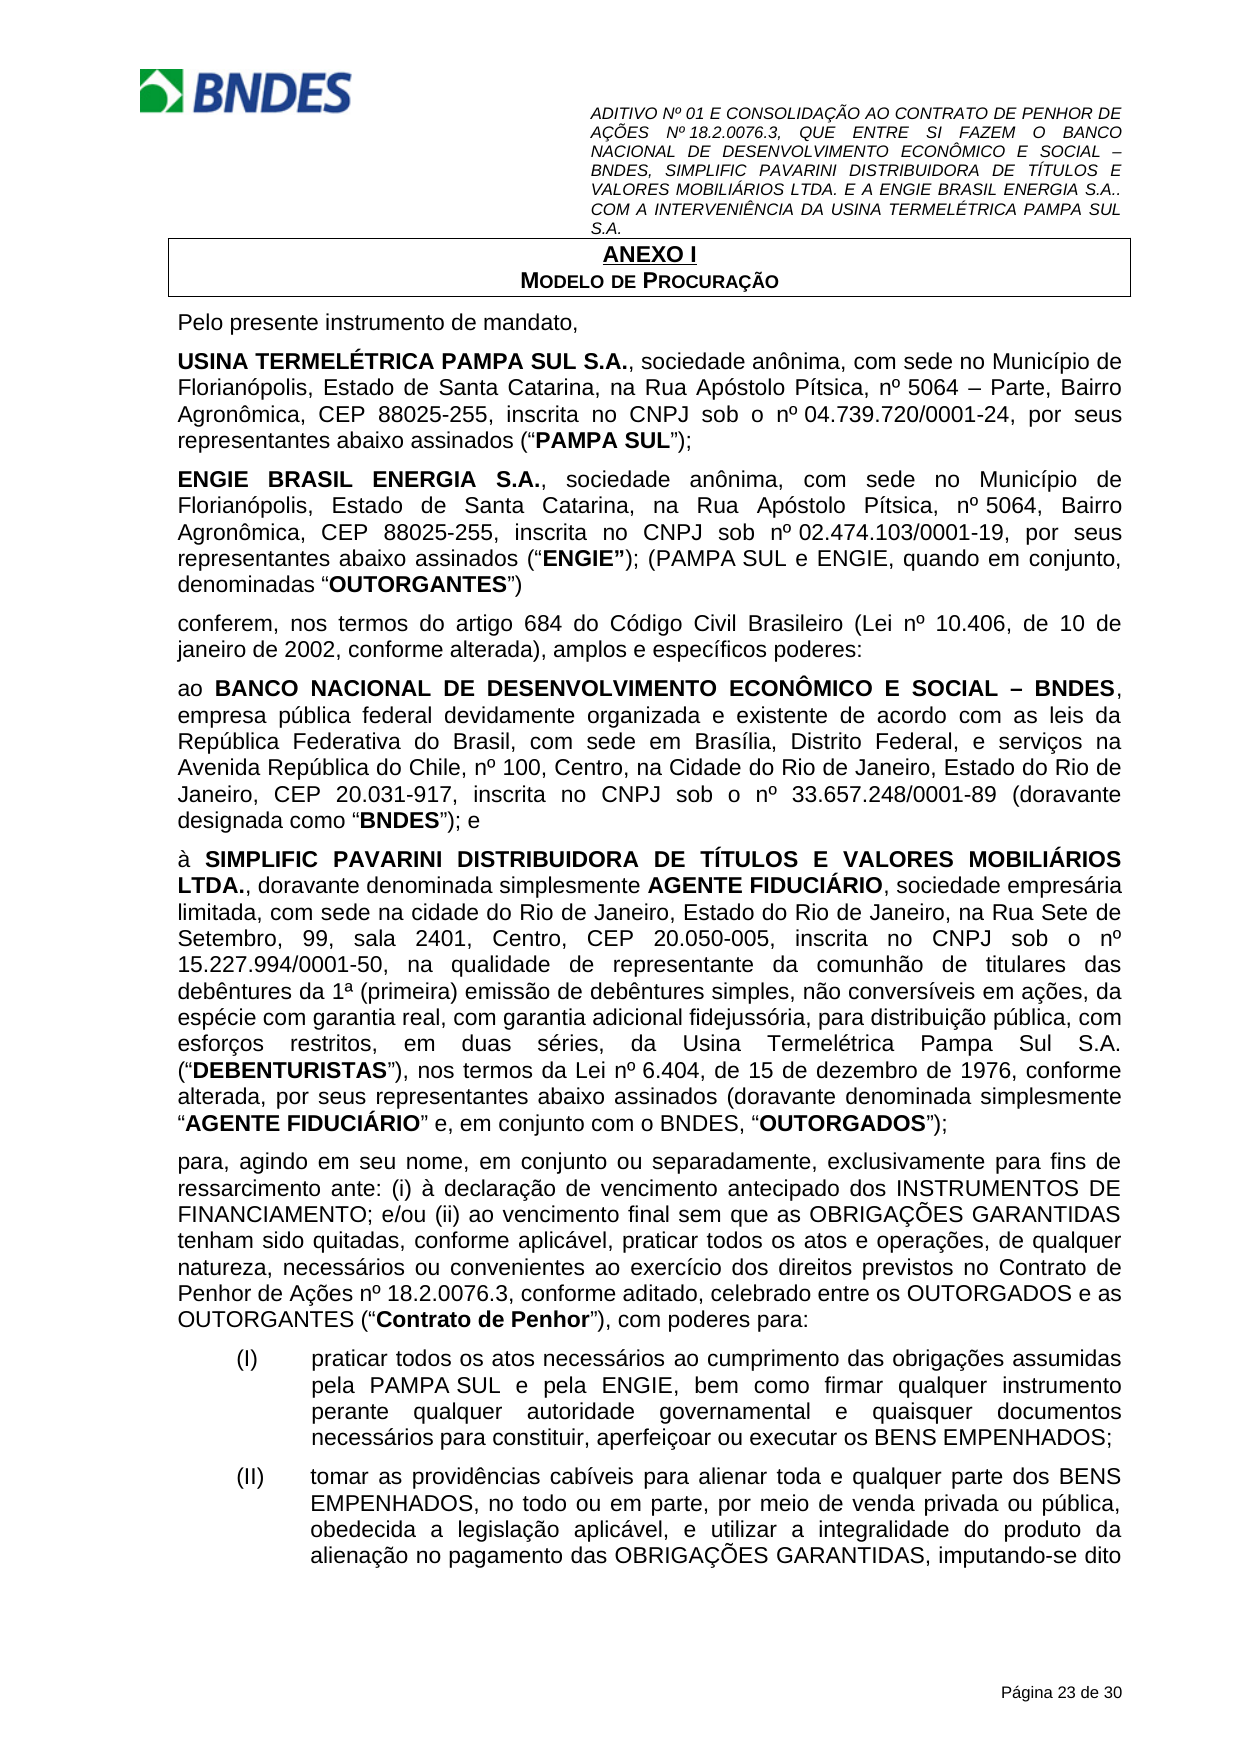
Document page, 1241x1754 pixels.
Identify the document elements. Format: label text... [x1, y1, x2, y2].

text conferem, nos termos do artigo 684 do Código Civil Brasileiro (Lei nº 10.406, de 10 de janeiro de 2002, conforme alterada), amplos e específicos poderes: [177, 610, 1122, 663]
text USINA TERMELÉTRICA PAMPA SUL S.A., sociedade anônima, com sede no Município de Florianópolis, Estado de Santa Catarina, na Rua Apóstolo Pítsica, nº 5064 – Parte, Bairro Agronômica, CEP 88025-255, inscrita no CNPJ sob o nº 04.739.720/0001-24, por seus representantes abaixo assinados (“PAMPA SUL”); [177, 348, 1122, 453]
text ao BANCO NACIONAL DE DESENVOLVIMENTO ECONÔMICO E SOCIAL – BNDES, empresa pública federal devidamente organizada e existente de acordo com as leis da República Federativa do Brasil, com sede em Brasília, Distrito Federal, e serviços na Avenida República do Chile, nº 100, Centro, na Cidade do Rio de Janeiro, Estado do Rio de Janeiro, CEP 20.031-917, inscrita no CNPJ sob o nº 33.657.248/0001-89 (doravante designada como “BNDES”); e [177, 675, 1122, 833]
text Modelo de Procuração [169, 264, 1130, 296]
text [236, 1463, 1122, 1569]
text Pelo presente instrumento de mandato, [177, 309, 1122, 335]
picture [140, 69, 353, 115]
text ENGIE BRASIL ENERGIA S.A., sociedade anônima, com sede no Município de Florianópolis, Estado de Santa Catarina, na Rua Apóstolo Pítsica, nº 5064, Bairro Agronômica, CEP 88025-255, inscrita no CNPJ sob nº 02.474.103/0001-19, por seus representantes abaixo assinados (“ENGIE”); (PAMPA SUL e ENGIE, quando em conjunto, denominadas “OUTORGANTES”) [177, 466, 1122, 598]
text ANEXO I [169, 239, 1130, 264]
list praticar todos os atos necessários ao cumprimento das obrigações assumidas pela PAMPA SUL e pela ENGIE, bem como firmar qualquer instrumento perante qualquer autoridade governamental e quaisquer documentos necessários para constituir, aperfeiçoar ou executar os BENS EMPENHADOS; [236, 1345, 1122, 1451]
text para, agindo em seu nome, em conjunto ou separadamente, exclusivamente para fins de ressarcimento ante: (i) à declaração de vencimento antecipado dos INSTRUMENTOS DE FINANCIAMENTO; e/ou (ii) ao vencimento final sem que as OBRIGAÇÕES GARANTIDAS tenham sido quitadas, conforme aplicável, praticar todos os atos e operações, de qualquer natureza, necessários ou convenientes ao exercício dos direitos previstos no Contrato de Penhor de Ações nº 18.2.0076.3, conforme aditado, celebrado entre os OUTORGADOS e as OUTORGANTES (“Contrato de Penhor”), com poderes para: [177, 1148, 1122, 1333]
text à SIMPLIFIC PAVARINI DISTRIBUIDORA DE TÍTULOS E VALORES MOBILIÁRIOS LTDA., doravante denominada simplesmente AGENTE FIDUCIÁRIO, sociedade empresária limitada, com sede na cidade do Rio de Janeiro, Estado do Rio de Janeiro, na Rua Sete de Setembro, 99, sala 2401, Centro, CEP 20.050-005, inscrita no CNPJ sob o nº 15.227.994/0001-50, na qualidade de representante da comunhão de titulares das debêntures da 1ª (primeira) emissão de debêntures simples, não conversíveis em ações, da espécie com garantia real, com garantia adicional fidejussória, para distribuição pública, com esforços restritos, em duas séries, da Usina Termelétrica Pampa Sul S.A. (“DEBENTURISTAS”), nos termos da Lei nº 6.404, de 15 de dezembro de 1976, conforme alterada, por seus representantes abaixo assinados (doravante denominada simplesmente “AGENTE FIDUCIÁRIO” e, em conjunto com o BNDES, “OUTORGADOS”); [177, 846, 1122, 1136]
